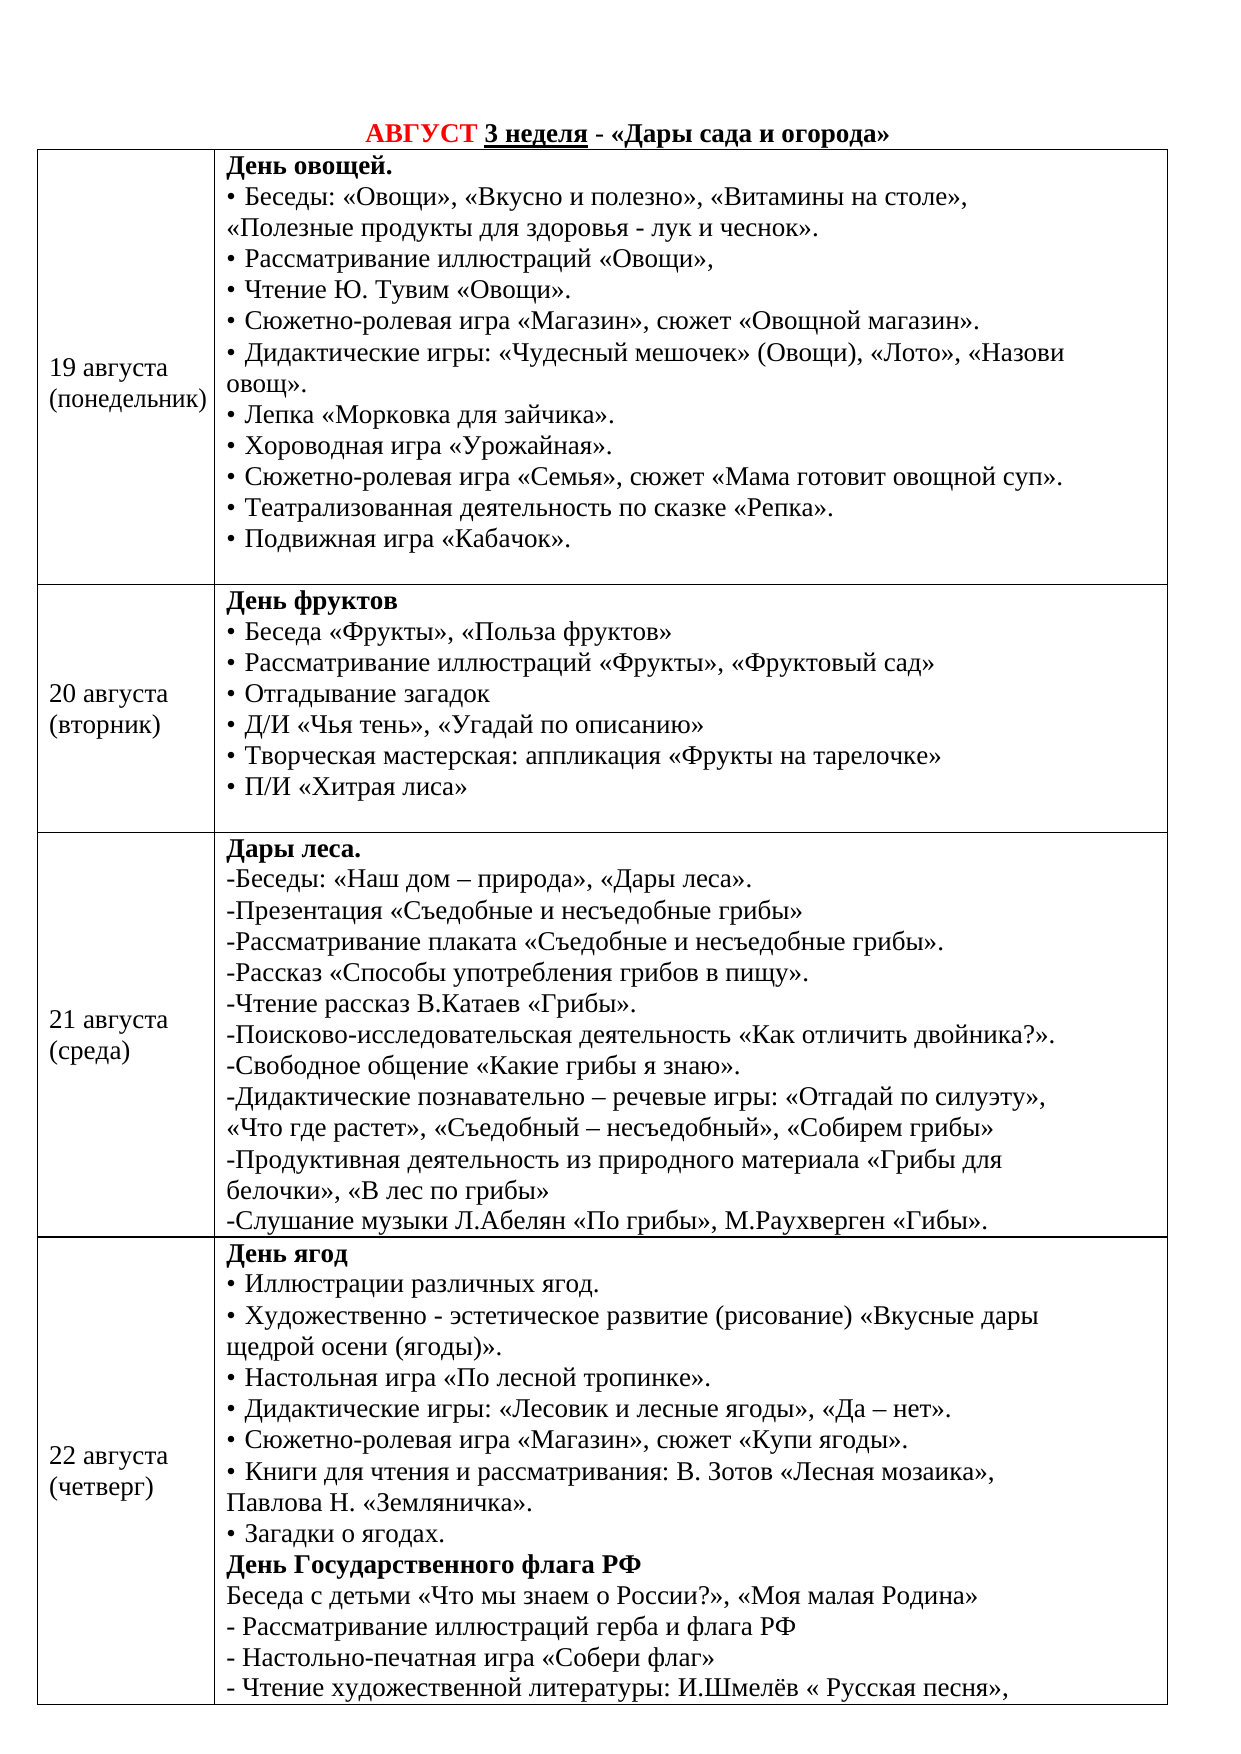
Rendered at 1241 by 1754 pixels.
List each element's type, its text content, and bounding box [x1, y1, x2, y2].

table_cell Дары леса. -Беседы: «Наш дом – природа», «Дары леса». -Презентация «Съедобные и несъедобные грибы» -Рассматривание плаката «Съедобные и несъедобные грибы». -Рассказ «Способы употребления грибов в пищу». -Чтение рассказ В.Катаев «Грибы». -Поисково-исследовательская деятельность «Как отличить двойника?». -Свободное общение «Какие грибы я знаю». -Дидактические познавательно – речевые игры: «Отгадай по силуэту», «Что где растет», «Съедобный – несъедобный», «Собирем грибы» -Продуктивная деятельность из природного материала «Грибы для белочки», «В лес по грибы» -Слушание музыки Л.Абелян «По грибы», М.Раухверген «Гибы». [215, 833, 1167, 1236]
table_header День овощей. Беседы: «Овощи», «Вкусно и полезно», «Витамины на столе», «Полезные продукты для здоровья - лук и чеснок». Рассматривание иллюстраций «Овощи», Чтение Ю. Тувим «Овощи». Сюжетно-ролевая игра «Магазин», сюжет «Овощной магазин». Дидактические игры: «Чудесный мешочек» (Овощи), «Лото», «Назови овощ». Лепка «Морковка для зайчика». Хороводная игра «Урожайная». Сюжетно-ролевая игра «Семья», сюжет «Мама готовит овощной суп». Театрализованная деятельность по сказке «Репка». Подвижная игра «Кабачок». [215, 150, 1167, 584]
table_cell День фруктов Беседа «Фрукты», «Польза фруктов» Рассматривание иллюстраций «Фрукты», «Фруктовый сад» Отгадывание загадок Д/И «Чья тень», «Угадай по описанию» Творческая мастерская: аппликация «Фрукты на тарелочке» П/И «Хитрая лиса» [215, 585, 1167, 832]
text АВГУСТ 3 неделя - «Дары сада и огорода» [132, 117, 1123, 149]
table_header 19 августа (понедельник) [38, 150, 214, 584]
table_cell 22 августа (четверг) [38, 1238, 214, 1704]
table_cell 21 августа (среда) [38, 833, 214, 1236]
table_cell День ягод Иллюстрации различных ягод. Художественно - эстетическое развитие (рисование) «Вкусные дары щедрой осени (ягоды)». Настольная игра «По лесной тропинке». Дидактические игры: «Лесовик и лесные ягоды», «Да – нет». Сюжетно-ролевая игра «Магазин», сюжет «Купи ягоды». Книги для чтения и рассматривания: В. Зотов «Лесная мозаика», Павлова Н. «Земляничка». Загадки о ягодах. День Государственного флага РФ Беседа с детьми «Что мы знаем о России?», «Моя малая Родина» Рассматривание иллюстраций герба и флага РФ Настольно-печатная игра «Собери флаг» Чтение художественной литературы: И.Шмелёв « Русская песня», [215, 1238, 1167, 1704]
table_cell 20 августа (вторник) [38, 585, 214, 832]
